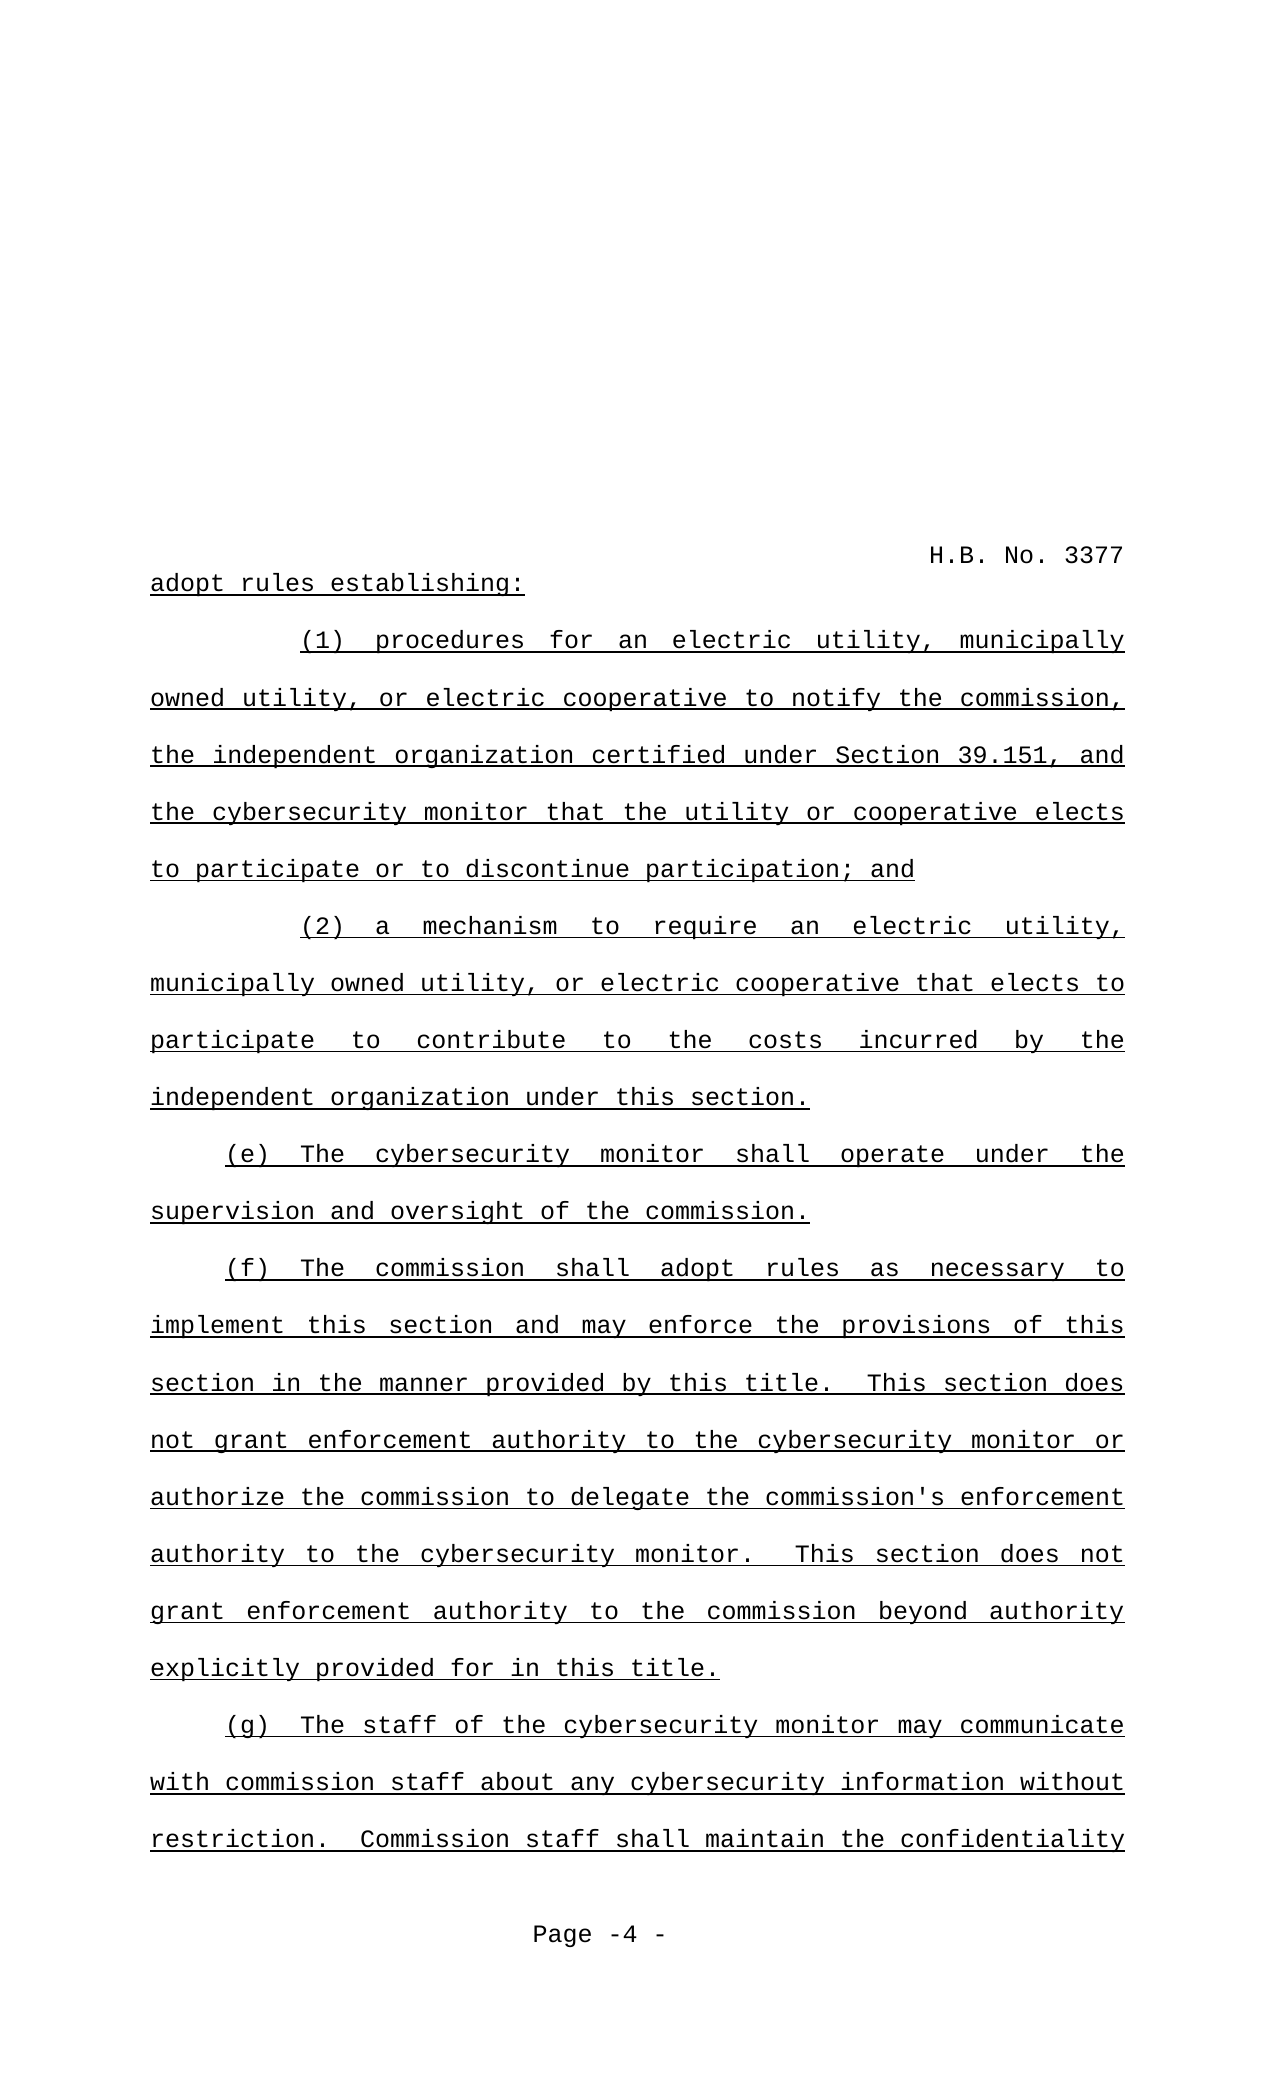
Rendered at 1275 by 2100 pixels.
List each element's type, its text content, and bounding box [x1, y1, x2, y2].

text (f) The commission shall adopt rules as necessary to implement this section and may enforce the provisions of this section in the manner provided by this title. This section does not grant enforcement authority to the cybersecurity monitor or authorize the commission to delegate the commission's enforcement authority to the cybersecurity monitor. This section does not grant enforcement authority to the commission beyond authority explicitly provided for in this title. [150, 1623, 1125, 1684]
text (f) The commission shall adopt rules as necessary to implement this section and may enforce the provisions of this section in the manner provided by this title. This section does not grant enforcement authority to the cybersecurity monitor or authorize the commission to delegate the commission's enforcement authority to the cybersecurity monitor. This section does not grant enforcement authority to the commission beyond authority explicitly provided for in this title. [150, 1338, 1125, 1393]
text (2) a mechanism to require an electric utility, municipally owned utility, or electric cooperative that elects to participate to contribute to the costs incurred by the independent organization under this section. [150, 913, 1125, 994]
text (1) procedures for an electric utility, municipally owned utility, or electric cooperative to notify the commission, the independent organization certified under Section 39.151, and the cybersecurity monitor that the utility or cooperative elects to participate or to discontinue participation; and [150, 628, 1125, 708]
text (2) a mechanism to require an electric utility, municipally owned utility, or electric cooperative that elects to participate to contribute to the costs incurred by the independent organization under this section. [150, 1052, 1125, 1113]
text (f) The commission shall adopt rules as necessary to implement this section and may enforce the provisions of this section in the manner provided by this title. This section does not grant enforcement authority to the cybersecurity monitor or authorize the commission to delegate the commission's enforcement authority to the cybersecurity monitor. This section does not grant enforcement authority to the commission beyond authority explicitly provided for in this title. [150, 1256, 1125, 1336]
text (f) The commission shall adopt rules as necessary to implement this section and may enforce the provisions of this section in the manner provided by this title. This section does not grant enforcement authority to the cybersecurity monitor or authorize the commission to delegate the commission's enforcement authority to the cybersecurity monitor. This section does not grant enforcement authority to the commission beyond authority explicitly provided for in this title. [150, 1509, 1125, 1565]
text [150, 571, 1125, 599]
text (2) a mechanism to require an electric utility, municipally owned utility, or electric cooperative that elects to participate to contribute to the costs incurred by the independent organization under this section. [150, 995, 1125, 1051]
text (f) The commission shall adopt rules as necessary to implement this section and may enforce the provisions of this section in the manner provided by this title. This section does not grant enforcement authority to the cybersecurity monitor or authorize the commission to delegate the commission's enforcement authority to the cybersecurity monitor. This section does not grant enforcement authority to the commission beyond authority explicitly provided for in this title. [150, 1566, 1125, 1622]
text (e) The cybersecurity monitor shall operate under the supervision and oversight of the commission. [150, 1142, 1125, 1227]
text (1) procedures for an electric utility, municipally owned utility, or electric cooperative to notify the commission, the independent organization certified under Section 39.151, and the cybersecurity monitor that the utility or cooperative elects to participate or to discontinue participation; and [150, 710, 1125, 765]
text (1) procedures for an electric utility, municipally owned utility, or electric cooperative to notify the commission, the independent organization certified under Section 39.151, and the cybersecurity monitor that the utility or cooperative elects to participate or to discontinue participation; and [150, 824, 1125, 885]
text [150, 1795, 1125, 1850]
text (f) The commission shall adopt rules as necessary to implement this section and may enforce the provisions of this section in the manner provided by this title. This section does not grant enforcement authority to the cybersecurity monitor or authorize the commission to delegate the commission's enforcement authority to the cybersecurity monitor. This section does not grant enforcement authority to the commission beyond authority explicitly provided for in this title. [150, 1395, 1125, 1450]
text (1) procedures for an electric utility, municipally owned utility, or electric cooperative to notify the commission, the independent organization certified under Section 39.151, and the cybersecurity monitor that the utility or cooperative elects to participate or to discontinue participation; and [150, 767, 1125, 822]
text (f) The commission shall adopt rules as necessary to implement this section and may enforce the provisions of this section in the manner provided by this title. This section does not grant enforcement authority to the cybersecurity monitor or authorize the commission to delegate the commission's enforcement authority to the cybersecurity monitor. This section does not grant enforcement authority to the commission beyond authority explicitly provided for in this title. [150, 1452, 1125, 1508]
